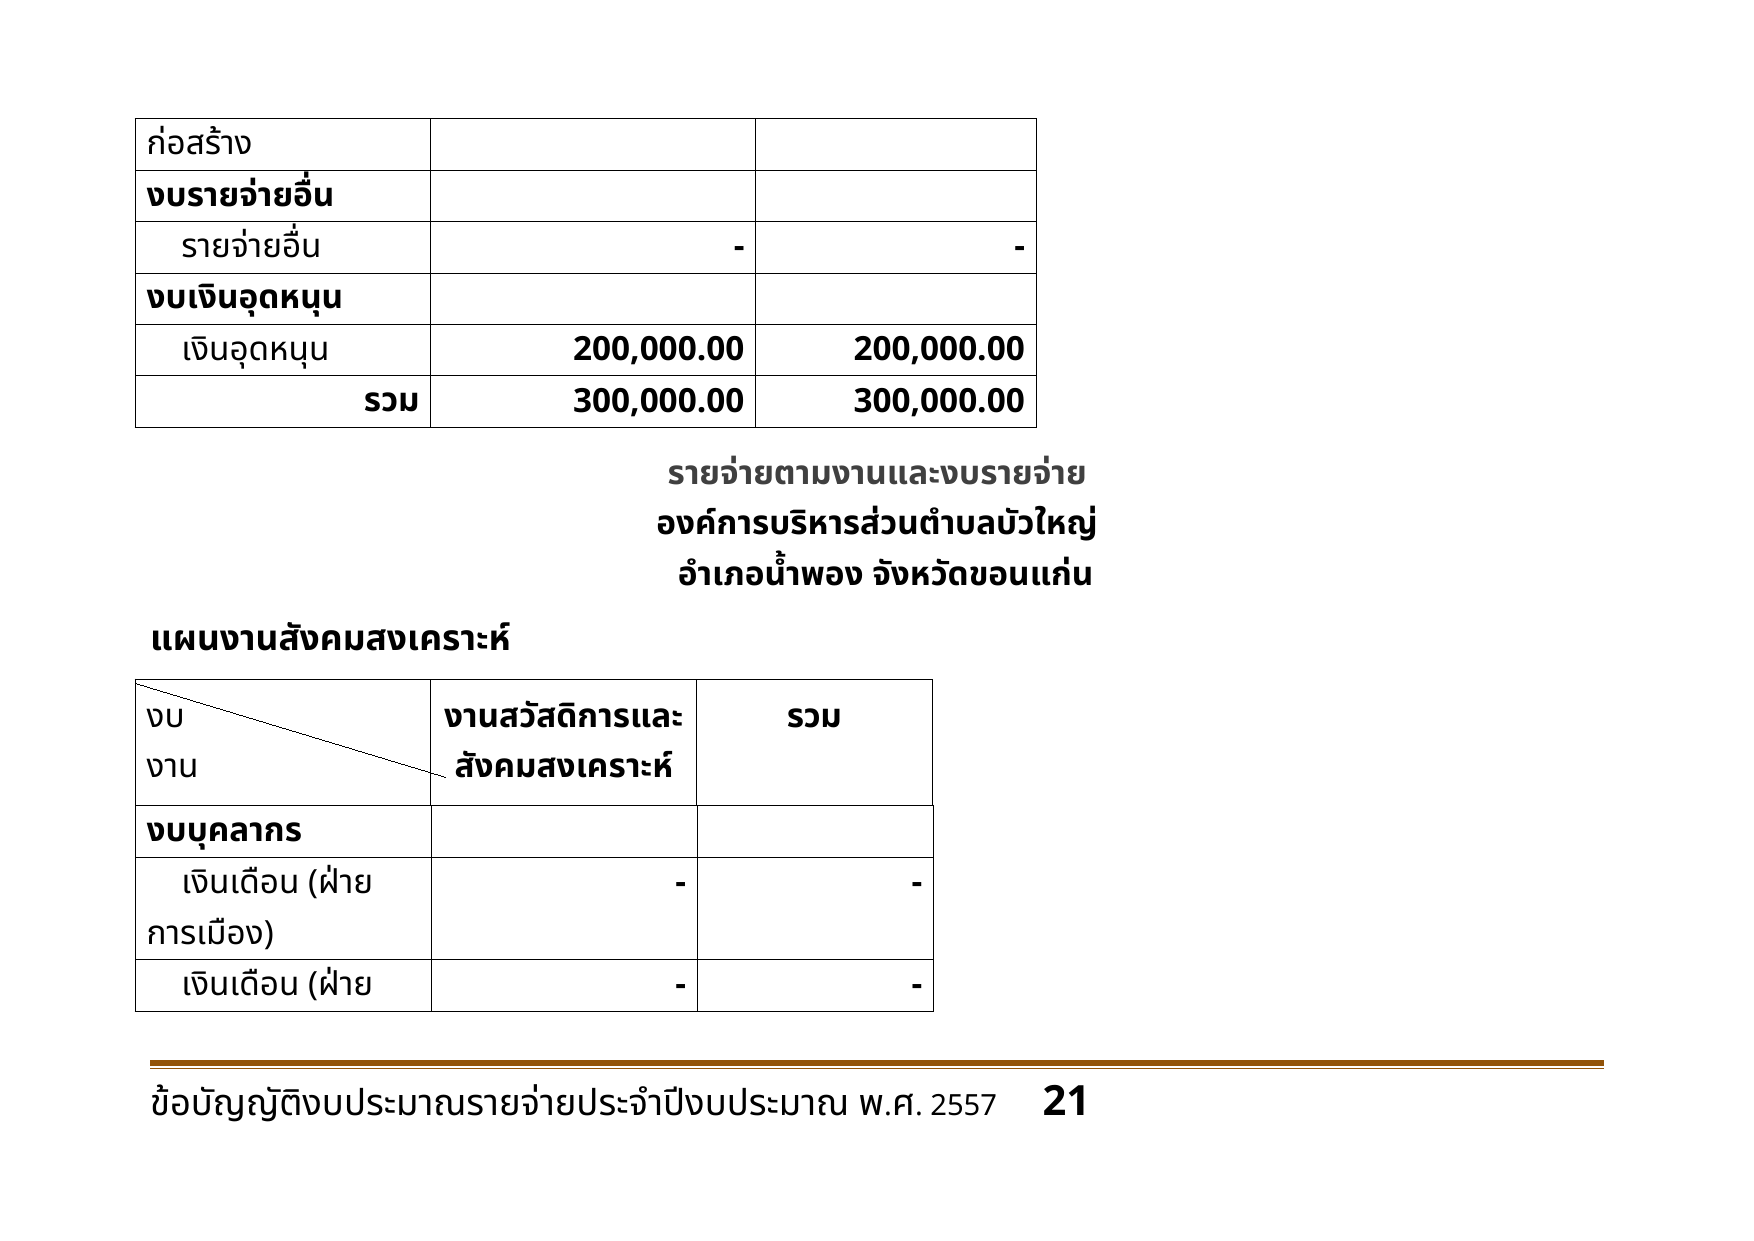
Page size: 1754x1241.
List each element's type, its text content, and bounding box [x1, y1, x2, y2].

table_cell 300,000.00 [756, 376, 1036, 427]
table_header งบ งาน [136, 680, 430, 805]
table_cell [756, 274, 1036, 324]
table_cell งบบุคลากร [136, 806, 431, 857]
table_cell - [431, 119, 755, 169]
table_cell 300,000.00 [431, 376, 755, 427]
text แผนงานสังคมสงเคราะห์ [150, 612, 1604, 666]
table_cell รายจ่ายอื่น [136, 222, 430, 272]
table_header งานสวัสดิการและสังคมสงเคราะห์ [431, 680, 696, 805]
table_cell [756, 171, 1036, 221]
table_cell - [431, 222, 755, 272]
table_cell เงินเดือน (ฝ่ายการเมือง) [136, 858, 431, 959]
table_cell 200,000.00 [756, 325, 1036, 375]
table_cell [136, 960, 431, 1011]
table_cell [698, 806, 933, 857]
text อำเภอน้ำพอง จังหวัดขอนแก่น [150, 549, 1604, 600]
text องค์การบริหารส่วนตำบลบัวใหญ่ [150, 499, 1604, 549]
table_cell รวม [136, 376, 430, 427]
table_cell งบเงินอุดหนุน [136, 274, 430, 324]
table_cell 200,000.00 [431, 325, 755, 375]
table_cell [136, 119, 430, 169]
table_header รวม [697, 680, 932, 805]
table_cell เงินอุดหนุน [136, 325, 430, 375]
table_cell - [432, 858, 697, 959]
table_cell [432, 806, 697, 857]
table_cell - [756, 222, 1036, 272]
table_cell [431, 171, 755, 221]
table_cell - [756, 119, 1036, 169]
table_cell - [432, 960, 697, 1011]
table_cell - [698, 858, 933, 959]
subtitle รายจ่ายตามงานและงบรายจ่าย [150, 449, 1604, 499]
table_cell งบรายจ่ายอื่น [136, 171, 430, 221]
table_cell - [698, 960, 933, 1011]
table_cell [431, 274, 755, 324]
